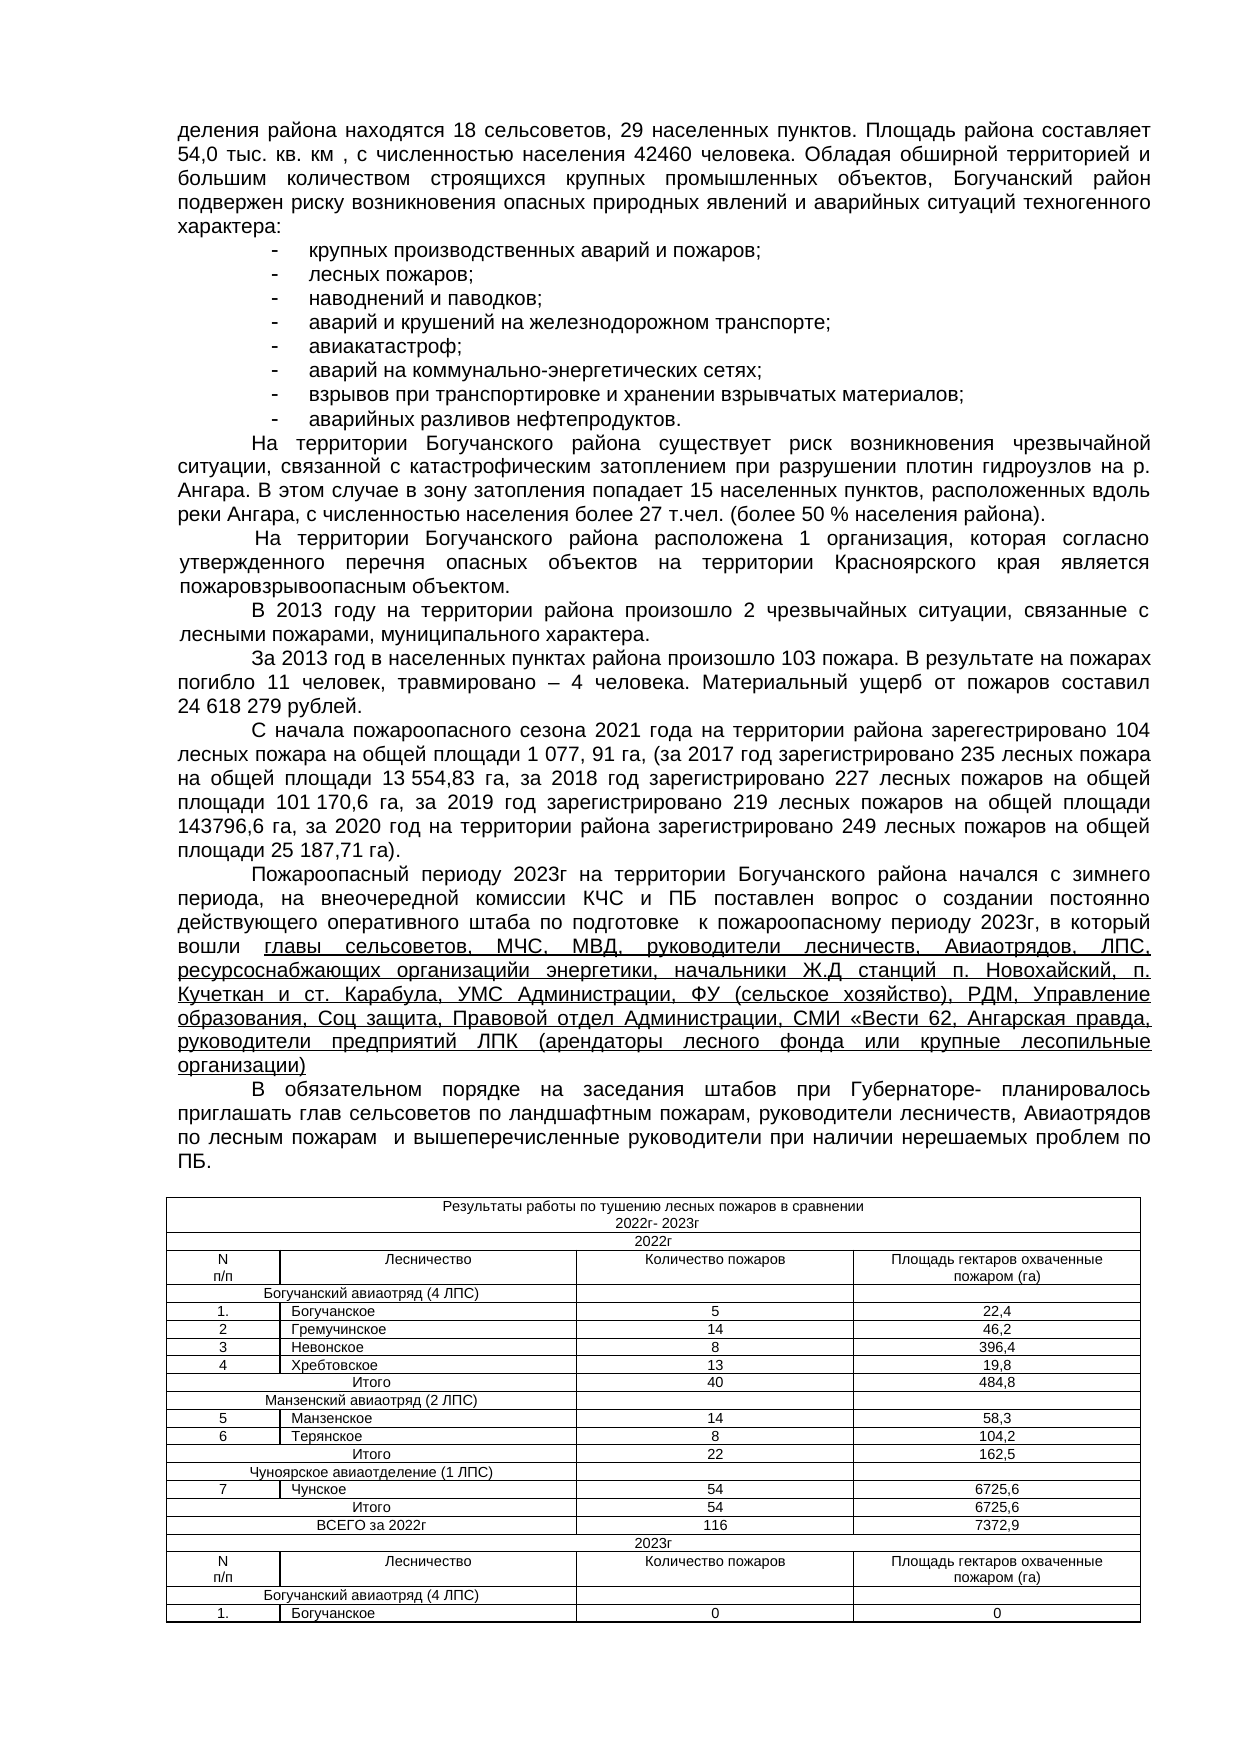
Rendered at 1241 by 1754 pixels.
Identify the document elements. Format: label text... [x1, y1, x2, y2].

table_cell 58,3 [854, 1410, 1140, 1427]
table_cell 0 [577, 1605, 853, 1621]
text В обязательном порядке на заседания штабов при Губернаторе- планировалось приглашать глав сельсоветов по ландшафтным пожарам, руководители лесничеств, Авиаотрядов по лесным пожарам и вышеперечисленные руководители при наличии нерешаемых проблем по ПБ. [177, 1077, 1152, 1173]
table_cell N п/п [167, 1552, 279, 1586]
table_cell Богучанское [281, 1605, 576, 1621]
table_cell Чунское [281, 1481, 576, 1498]
table_cell 8 [577, 1339, 853, 1355]
text Пожароопасный периоду 2023г на территории Богучанского района начался с зимнего периода, на внеочередной комиссии КЧС и ПБ поставлен вопрос о создании постоянно действующего оперативного штаба по подготовке к пожароопасному периоду 2023г, в который вошли главы сельсоветов, МЧС, МВД, руководители лесничеств, Авиаотрядов, ЛПС, ресурсоснабжающих организацийи энергетики, начальники Ж.Д станций п. Новохайский, п. Кучеткан и ст. Карабула, УМС Администрации, ФУ (сельское хозяйство), РДМ, Управление образования, Соц защита, Правовой отдел Администрации, СМИ «Вести 62, Ангарская правда, руководители предприятий ЛПК (арендаторы лесного фонда или крупные лесопильные организации) [177, 862, 1152, 1026]
list аварий на коммунально-энергетических сетях; [271, 358, 1152, 382]
table_cell 2023г [167, 1535, 1140, 1551]
table_cell 6725,6 [854, 1499, 1140, 1516]
table_cell Гремучинское [281, 1321, 576, 1337]
text С начала пожароопасного сезона 2021 года на территории района зарегестрировано 104 лесных пожара на общей площади 1 077, 91 га, (за 2017 год зарегистрировано 235 лесных пожара на общей площади 13 554,83 га, за 2018 год зарегистрировано 227 лесных пожаров на общей площади 101 170,6 га, за 2019 год зарегистрировано 219 лесных пожаров на общей площади 143796,6 га, за 2020 год на территории района зарегистрировано 249 лесных пожаров на общей площади 25 187,71 га). [177, 718, 1152, 862]
table_cell [854, 1463, 1140, 1480]
table_cell 162,5 [854, 1445, 1140, 1462]
table_cell Богучанское [281, 1303, 576, 1320]
table_cell [577, 1463, 853, 1480]
table_cell [854, 1587, 1140, 1604]
table_cell Площадь гектаров охваченные пожаром (га) [854, 1552, 1140, 1586]
table_cell [577, 1285, 853, 1302]
table_cell [854, 1285, 1140, 1302]
list взрывов при транспортировке и хранении взрывчатых материалов; [271, 382, 1152, 406]
table_cell 6 [167, 1428, 279, 1444]
table_header Результаты работы по тушению лесных пожаров в сравнении 2022г- 2023г [167, 1198, 1140, 1232]
table_cell N п/п [167, 1251, 279, 1284]
list авиакатастроф; [271, 334, 1152, 358]
table_cell 14 [577, 1321, 853, 1337]
table_cell 1. [167, 1605, 279, 1621]
table_cell 7372,9 [854, 1517, 1140, 1533]
table_cell 5 [167, 1410, 279, 1427]
list аварийных разливов нефтепродуктов. [271, 406, 1152, 430]
table_cell 2022г [167, 1233, 1140, 1249]
table_cell Манзенское [281, 1410, 576, 1427]
table_cell 6725,6 [854, 1481, 1140, 1498]
text В 2013 году на территории района произошло 2 чрезвычайных ситуации, связанные с лесными пожарами, муниципального характера. [179, 598, 1151, 646]
table_cell [577, 1392, 853, 1409]
table_cell 22,4 [854, 1303, 1140, 1320]
table_cell Итого [167, 1374, 576, 1391]
table_cell 7 [167, 1481, 279, 1498]
table_cell 5 [577, 1303, 853, 1320]
table_cell 1. [167, 1303, 279, 1320]
list наводнений и паводков; [271, 286, 1152, 310]
table_cell 116 [577, 1517, 853, 1533]
table_cell Манзенский авиаотряд (2 ЛПС) [167, 1392, 576, 1409]
table_cell Количество пожаров [577, 1552, 853, 1586]
table_cell 14 [577, 1410, 853, 1427]
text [177, 118, 1152, 238]
table_cell 104,2 [854, 1428, 1140, 1444]
table_cell 0 [854, 1605, 1140, 1621]
table_cell Чуноярское авиаотделение (1 ЛПС) [167, 1463, 576, 1480]
table_cell Богучанский авиаотряд (4 ЛПС) [167, 1587, 576, 1604]
table_cell 19,8 [854, 1356, 1140, 1373]
table_cell [854, 1392, 1140, 1409]
table_cell Лесничество [281, 1552, 576, 1586]
table_cell 3 [167, 1339, 279, 1355]
text За 2013 год в населенных пунктах района произошло 103 пожара. В результате на пожарах погибло 11 человек, травмировано – 4 человека. Материальный ущерб от пожаров составил 24 618 279 рублей. [177, 646, 1152, 718]
text На территории Богучанского района расположена 1 организация, которая согласно утвержденного перечня опасных объектов на территории Красноярского края является пожаровзрывоопасным объектом. [179, 526, 1151, 598]
table_cell 8 [577, 1428, 853, 1444]
table_cell Хребтовское [281, 1356, 576, 1373]
table_cell Количество пожаров [577, 1251, 853, 1284]
list лесных пожаров; [271, 262, 1152, 286]
table_cell Богучанский авиаотряд (4 ЛПС) [167, 1285, 576, 1302]
table_cell 40 [577, 1374, 853, 1391]
list крупных производственных аварий и пожаров; [271, 238, 1152, 262]
table_cell Терянское [281, 1428, 576, 1444]
table_cell Невонское [281, 1339, 576, 1355]
table_cell 2 [167, 1321, 279, 1337]
table_cell 46,2 [854, 1321, 1140, 1337]
list аварий и крушений на железнодорожном транспорте; [271, 310, 1152, 334]
table_cell 396,4 [854, 1339, 1140, 1355]
table_cell 13 [577, 1356, 853, 1373]
table_cell Итого [167, 1445, 576, 1462]
table_cell 484,8 [854, 1374, 1140, 1391]
table_cell 54 [577, 1481, 853, 1498]
table_cell Итого [167, 1499, 576, 1516]
text На территории Богучанского района существует риск возникновения чрезвычайной ситуации, связанной с катастрофическим затоплением при разрушении плотин гидроузлов на р. Ангара. В этом случае в зону затопления попадает 15 населенных пунктов, расположенных вдоль реки Ангара, с численностью населения более 27 т.чел. (более 50 % населения района). [177, 430, 1152, 526]
table_cell Лесничество [281, 1251, 576, 1284]
table_cell Площадь гектаров охваченные пожаром (га) [854, 1251, 1140, 1284]
table_cell ВСЕГО за 2022г [167, 1517, 576, 1533]
table_cell [577, 1587, 853, 1604]
table_cell 4 [167, 1356, 279, 1373]
table_cell 54 [577, 1499, 853, 1516]
table_cell 22 [577, 1445, 853, 1462]
